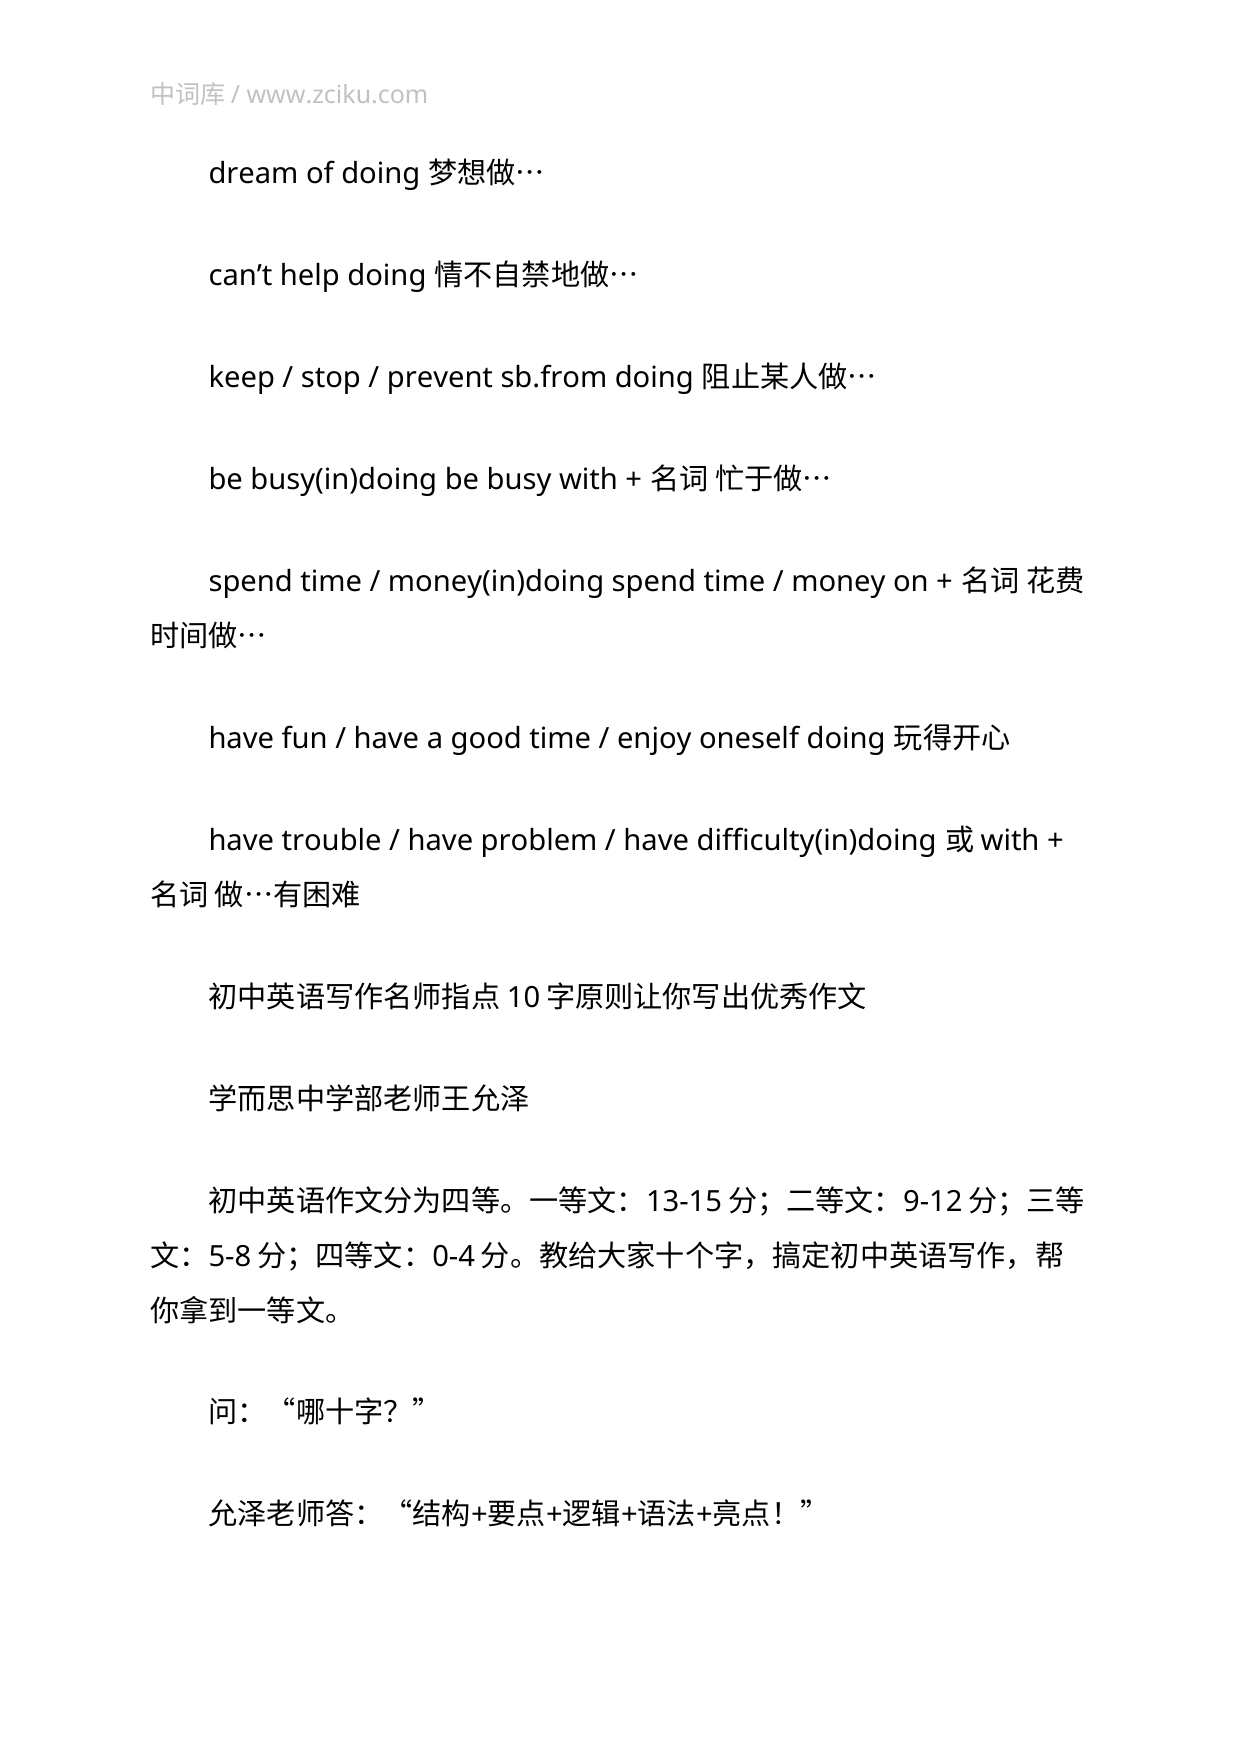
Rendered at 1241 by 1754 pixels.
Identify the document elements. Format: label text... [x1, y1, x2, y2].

text dream of doing 梦想做… [150, 150, 1090, 192]
text 初中英语写作名师指点 10字原则让你写出优秀作文 [150, 973, 1090, 1016]
text keep / stop / prevent sb.from doing 阻止某人做… [150, 354, 1090, 396]
text 允泽老师答：“结构+要点+逻辑+语法+亮点！” [150, 1491, 1090, 1533]
text can’t help doing 情不自禁地做… [150, 252, 1090, 294]
text be busy(in)doing be busy with + 名词 忙于做… [150, 456, 1090, 498]
text 学而思中学部老师王允泽 [150, 1075, 1090, 1118]
text 问：“哪十字？” [150, 1389, 1090, 1431]
text 初中英语作文分为四等。一等文：13-15分；二等文：9-12分；三等文：5-8分；四等文：0-4分。教给大家十个字，搞定初中英语写作，帮你拿到一等文。 [150, 1177, 1090, 1329]
text have fun / have a good time / enjoy oneself doing 玩得开心 [150, 715, 1090, 757]
text spend time / money(in)doing spend time / money on + 名词 花费时间做… [150, 558, 1090, 655]
text have trouble / have problem / have difficulty(in)doing 或 with + 名词 做…有困难 [150, 817, 1090, 914]
